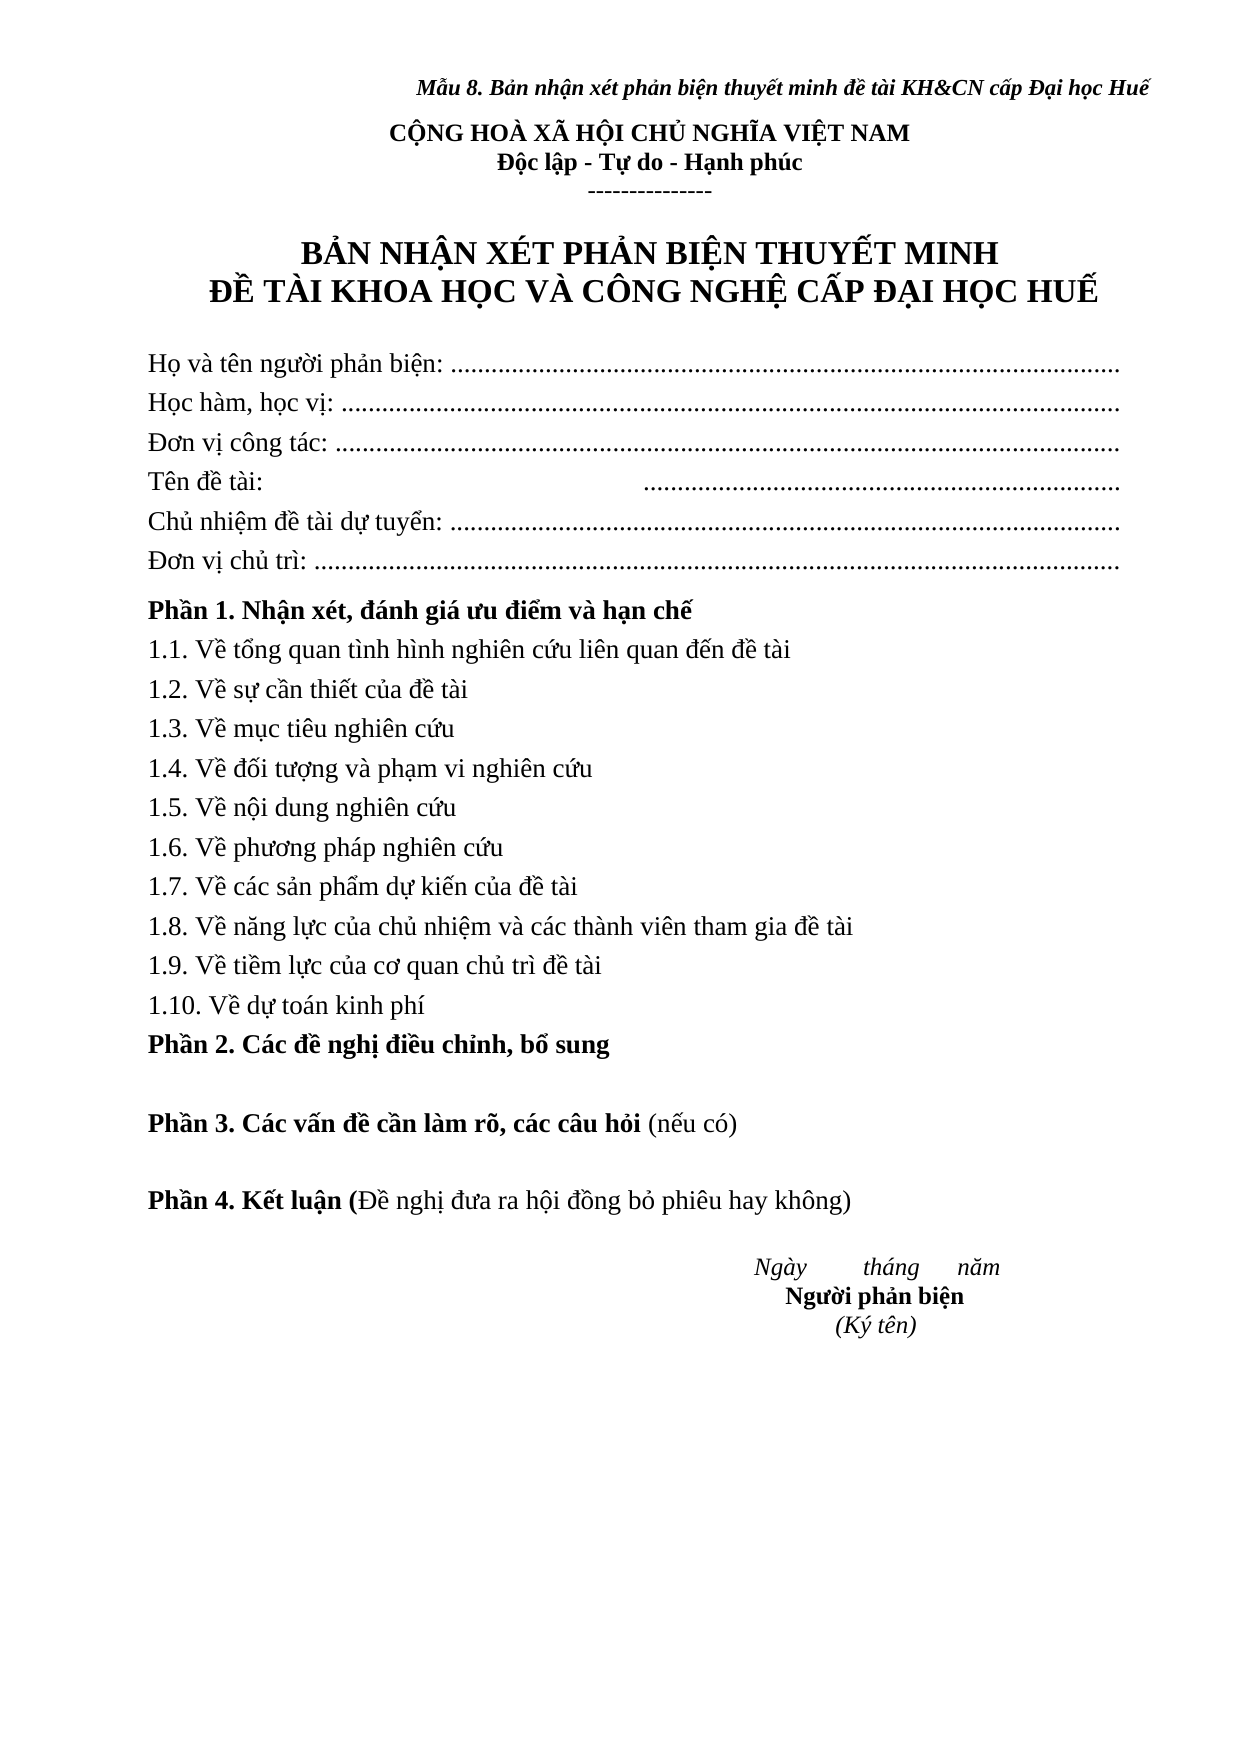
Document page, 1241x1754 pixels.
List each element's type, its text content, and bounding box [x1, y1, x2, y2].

text --------------- [148, 176, 1152, 204]
text 1.2. Về sự cần thiết của đề tài [148, 673, 1152, 704]
text 1.4. Về đối tượng và phạm vi nghiên cứu [148, 752, 1152, 783]
text 1.6. Về phương pháp nghiên cứu [148, 831, 1152, 862]
text (Ký tên) [148, 1310, 1152, 1338]
text Người phản biện [148, 1281, 1152, 1310]
text Học hàm, học vị: [148, 386, 1152, 417]
text Phần 2. Các đề nghị điều chỉnh, bổ sung [148, 1028, 1152, 1059]
text Phần 1. Nhận xét, đánh giá ưu điểm và hạn chế [148, 594, 1152, 625]
text Đơn vị chủ trì: [148, 544, 1152, 575]
text Họ và tên người phản biện: [148, 347, 1152, 378]
text Chủ nhiệm đề tài dự tuyển: [148, 505, 1152, 536]
text 1.3. Về mục tiêu nghiên cứu [148, 713, 1152, 744]
text Phần 4. Kết luận (Đề nghị đưa ra hội đồng bỏ phiêu hay không) [148, 1184, 1152, 1215]
text CỘNG HOÀ XÃ HỘI CHỦ NGHĨA VIỆT [148, 118, 1152, 147]
text 1.8. Về năng lực của chủ nhiệm và các thành viên tham gia đề tài [148, 910, 1152, 941]
text BẢN NHẬN XÉT PHẢN BIỆN THUYẾT MINH [148, 233, 1152, 271]
text Đơn vị công tác: [148, 426, 1152, 457]
text Ngày tháng năm [148, 1252, 1152, 1281]
text Độc lập - Tự do - Hạnh phúc [148, 147, 1152, 176]
text Tên đề tài: [148, 465, 1152, 496]
text 1.9. Về tiềm lực của cơ quan chủ trì đề tài [148, 949, 1152, 981]
text ĐỀ TÀI KHOA HỌC VÀ CÔNG NGHỆ CẤP ĐẠI HỌC HUẾ [148, 271, 1152, 310]
text Phần 3. Các vấn đề cần làm rõ, các câu hỏi (nếu có) [148, 1107, 1152, 1138]
text 1.7. Về các sản phẩm dự kiến của đề tài [148, 871, 1152, 902]
text 1.1. Về tổng quan tình hình nghiên cứu liên quan đến đề tài [148, 634, 1152, 665]
text 1.5. Về nội dung nghiên cứu [148, 792, 1152, 823]
text 1.10. Về dự toán kinh phí [148, 989, 1152, 1020]
